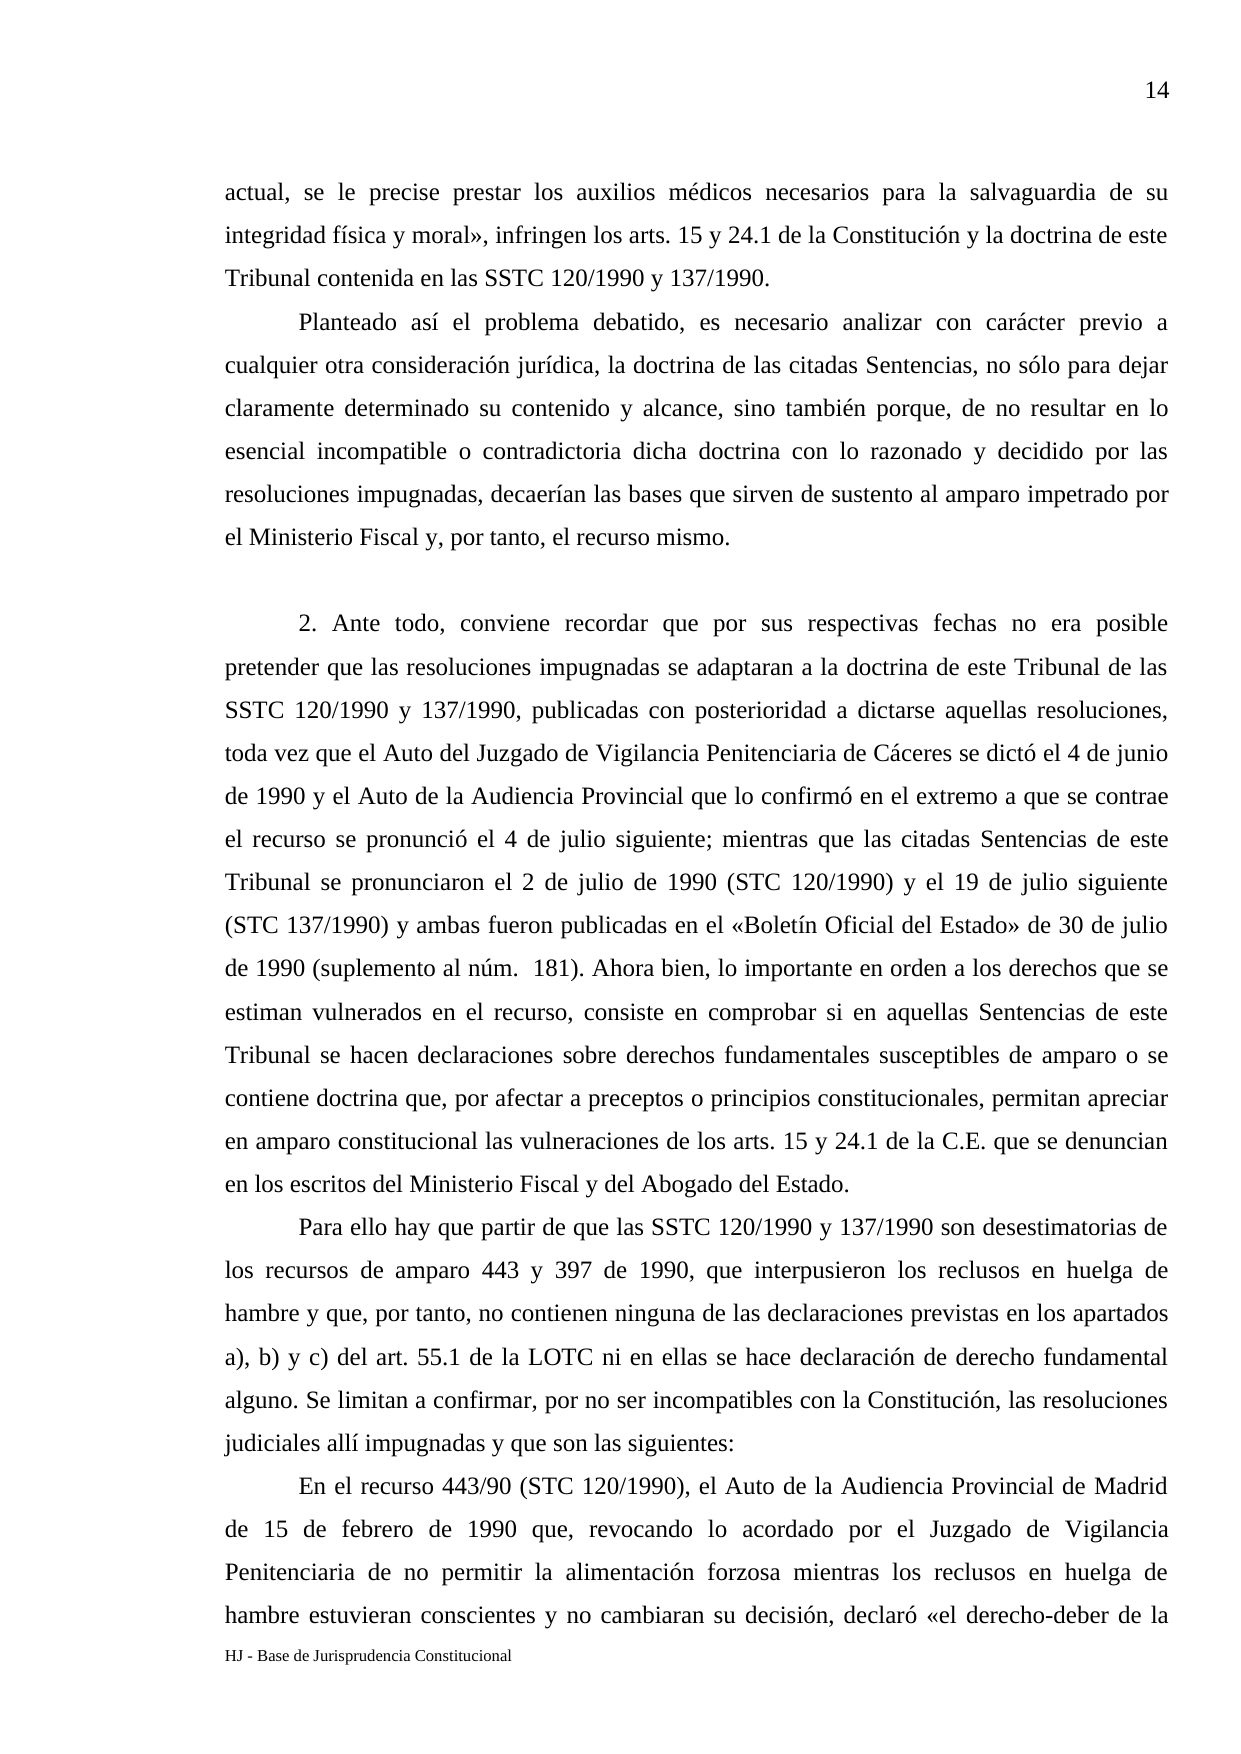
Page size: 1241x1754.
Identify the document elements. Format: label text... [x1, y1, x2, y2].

text Para ello hay que partir de que las SSTC 120/1990 y 137/1990 son desestimatorias de los recursos de amparo 443 y 397 de 1990, que interpusieron los reclusos en huelga de hambre y que, por tanto, no contienen ninguna de las declaraciones previstas en los apartados a), b) y c) del art. 55.1 de la LOTC ni en ellas se hace declaración de derecho fundamental alguno. Se limitan a confirmar, por no ser incompatibles con la Constitución, las resoluciones judiciales allí impugnadas y que son las siguientes: [224, 1212, 1169, 1457]
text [224, 1471, 1169, 1629]
text Planteado así el problema debatido, es necesario analizar con carácter previo a cualquier otra consideración jurídica, la doctrina de las citadas Sentencias, no sólo para dejar claramente determinado su contenido y alcance, sino también porque, de no resultar en lo esencial incompatible o contradictoria dicha doctrina con lo razonado y decidido por las resoluciones impugnadas, decaerían las bases que sirven de sustento al amparo impetrado por el Ministerio Fiscal y, por tanto, el recurso mismo. [224, 307, 1169, 551]
text 2. Ante todo, conviene recordar que por sus respectivas fechas no era posible pretender que las resoluciones impugnadas se adaptaran a la doctrina de este Tribunal de las SSTC 120/1990 y 137/1990, publicadas con posterioridad a dictarse aquellas resoluciones, toda vez que el Auto del Juzgado de Vigilancia Penitenciaria de Cáceres se dictó el 4 de junio de 1990 y el Auto de la Audiencia Provincial que lo confirmó en el extremo a que se contrae el recurso se pronunció el 4 de julio siguiente; mientras que las citadas Sentencias de este Tribunal se pronunciaron el 2 de julio de 1990 (STC 120/1990) y el 19 de julio siguiente (STC 137/1990) y ambas fueron publicadas en el «Boletín Oficial del Estado» de 30 de julio de 1990 (suplemento al núm. 181). Ahora bien, lo importante en orden a los derechos que se estiman vulnerados en el recurso, consiste en comprobar si en aquellas Sentencias de este Tribunal se hacen declaraciones sobre derechos fundamentales susceptibles de amparo o se contiene doctrina que, por afectar a preceptos o principios constitucionales, permitan apreciar en amparo constitucional las vulneraciones de los arts. 15 y 24.1 de la C.E. que se denuncian en los escritos del Ministerio Fiscal y del Abogado del Estado. [224, 608, 1169, 1198]
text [224, 177, 1169, 292]
